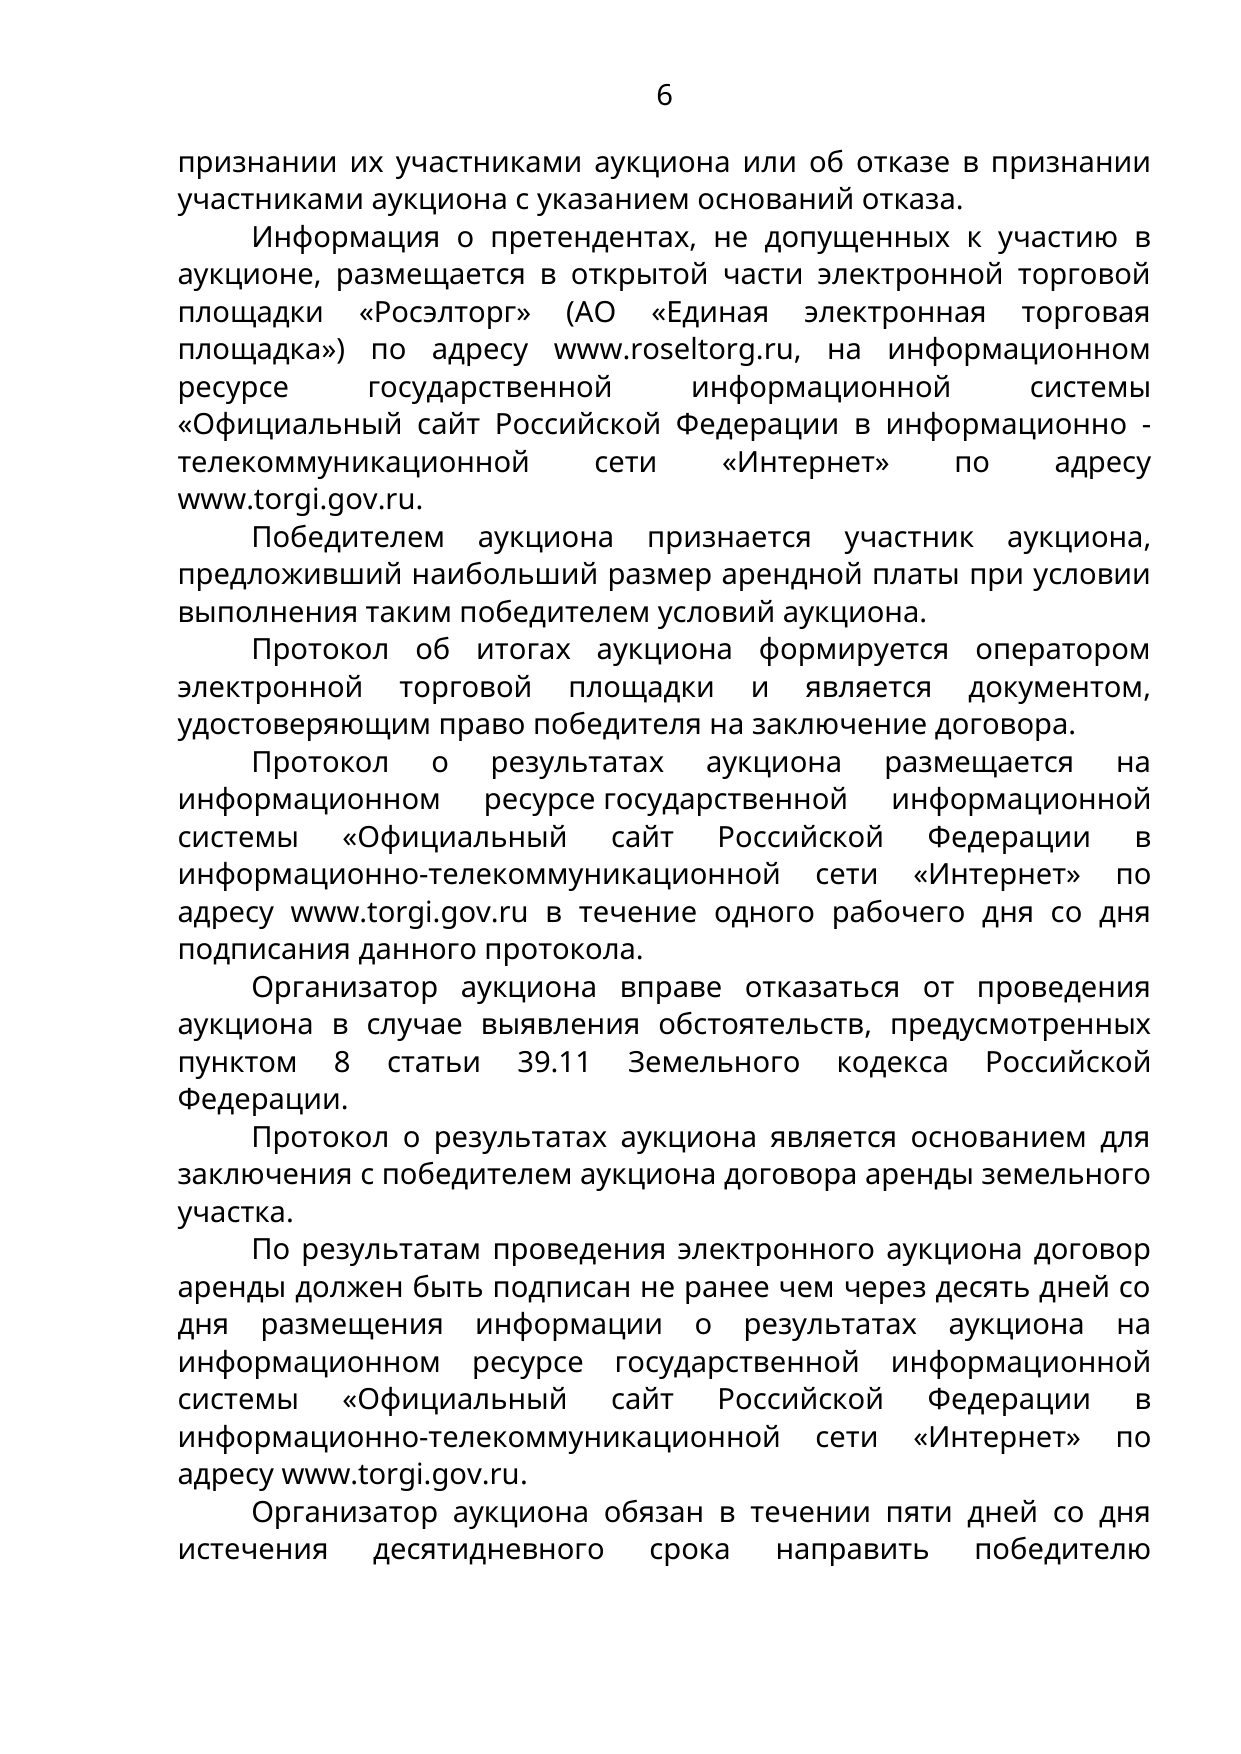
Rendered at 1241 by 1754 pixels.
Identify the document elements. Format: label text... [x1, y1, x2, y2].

text Информация о претендентах, не допущенных к участию в аукционе, размещается в открытой части электронной торговой площадки «Росэлторг» (АО «Единая электронная торговая площадка») по адресу www.roseltorg.ru, на информационном ресурсе государственной информационной системы «Официальный сайт Российской Федерации в информационно -телекоммуникационной сети «Интернет» по адресу www.torgi.gov.ru. [177, 217, 1152, 517]
text Победителем аукциона признается участник аукциона, предложивший наибольший размер арендной платы при условии выполнения таким победителем условий аукциона. [177, 517, 1152, 630]
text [177, 1492, 1152, 1567]
text Протокол об итогах аукциона формируется оператором электронной торговой площадки и является документом, удостоверяющим право победителя на заключение договора. [177, 630, 1152, 742]
text Организатор аукциона вправе отказаться от проведения аукциона в случае выявления обстоятельств, предусмотренных пунктом 8 статьи 39.11 Земельного кодекса Российской Федерации. [177, 967, 1152, 1117]
text Протокол о результатах аукциона размещается на информационном ресурсе государственной информационной системы «Официальный сайт Российской Федерации в информационно-телекоммуникационной сети «Интернет» по адресу www.torgi.gov.ru в течение одного рабочего дня со дня подписания данного протокола. [177, 742, 1152, 967]
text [177, 142, 1152, 217]
text По результатам проведения электронного аукциона договор аренды должен быть подписан не ранее чем через десять дней со дня размещения информации о результатах аукциона на информационном ресурсе государственной информационной системы «Официальный сайт Российской Федерации в информационно-телекоммуникационной сети «Интернет» по адресу www.torgi.gov.ru. [177, 1230, 1152, 1492]
text Протокол о результатах аукциона является основанием для заключения с победителем аукциона договора аренды земельного участка. [177, 1117, 1152, 1230]
